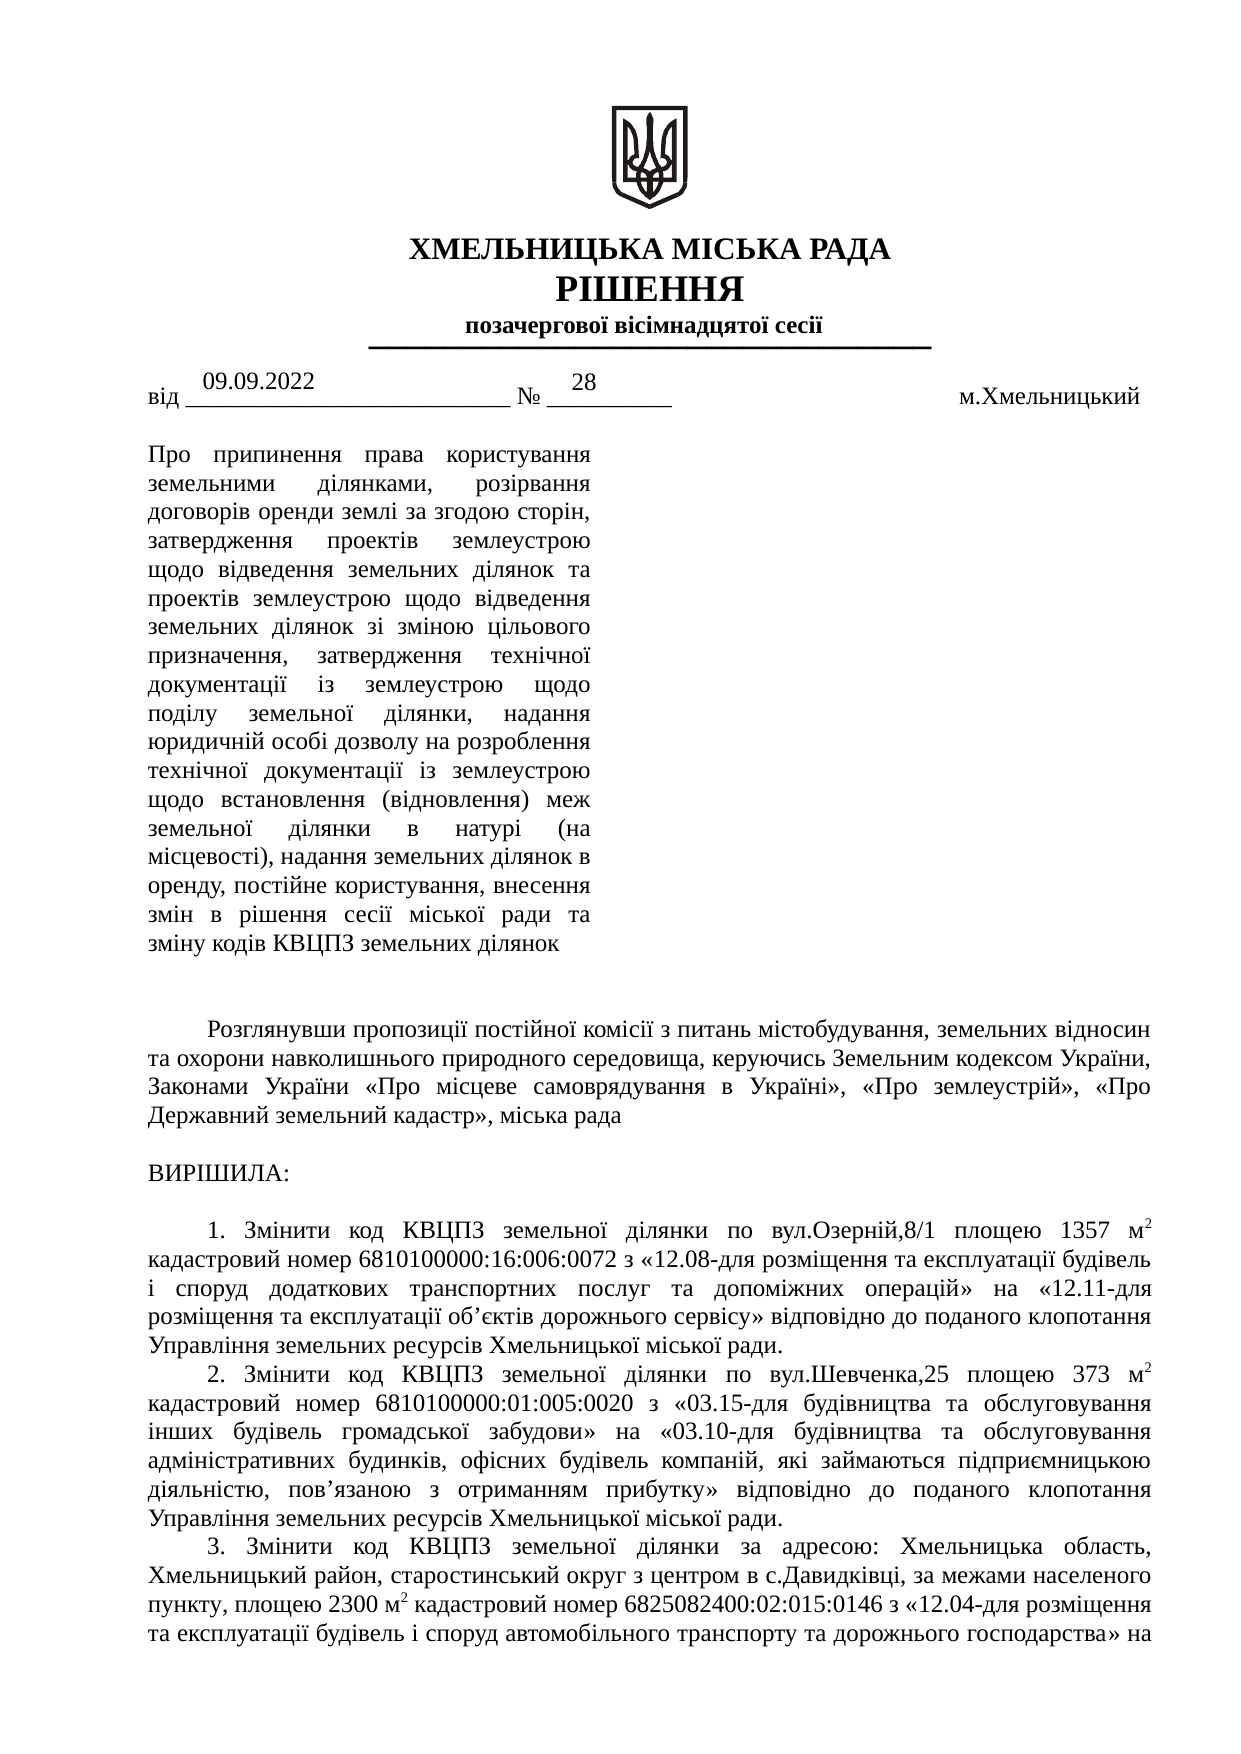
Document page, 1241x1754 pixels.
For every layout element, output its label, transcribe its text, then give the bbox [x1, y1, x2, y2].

text 1. Змінити код КВЦПЗ земельної ділянки по вул.Озерній,8/1 площею 1357 м2 кадастровий номер 6810100000:16:006:0072 з «12.08-для розміщення та експлуатації будівель і споруд додаткових транспортних послуг та допоміжних операцій» на «12.11-для розміщення та експлуатації об’єктів дорожнього сервісу» відповідно до поданого клопотання Управління земельних ресурсів Хмельницької міської ради. [148, 1215, 1152, 1359]
text ВИРІШИЛА: [148, 1158, 1152, 1186]
text Про припинення права користування земельними ділянками, розірвання договорів оренди землі за згодою сторін, затвердження проектів землеустрою щодо відведення земельних ділянок та проектів землеустрою щодо відведення земельних ділянок зі зміною цільового призначення, затвердження технічної документації із землеустрою щодо поділу земельної ділянки, надання юридичній особі дозволу на розроблення технічної документації із землеустрою щодо встановлення (відновлення) меж земельної ділянки в натурі (на місцевості), надання земельних ділянок в оренду, постійне користування, внесення змін в рішення сесії міської ради та зміну кодів КВЦПЗ земельних ділянок [148, 439, 591, 956]
text ХМЕЛЬНИЦЬКА МІСЬКА РАДА [148, 230, 1152, 266]
text ______________________________ [148, 309, 1152, 353]
text РІШЕННЯ [148, 266, 1152, 309]
text від __________________________ № __________ м.Хмельницький [148, 381, 1152, 410]
text Розглянувши пропозиції постійної комісії з питань містобудування, земельних відносин та охорони навколишнього природного середовища, керуючись Земельним кодексом України, Законами України «Про місцеве самоврядування в Україні», «Про землеустрій», «Про Державний земельний кадастр», міська рада [148, 1014, 1152, 1129]
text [148, 1531, 1152, 1646]
text 2. Змінити код КВЦПЗ земельної ділянки по вул.Шевченка,25 площею 373 м2 кадастровий номер 6810100000:01:005:0020 з «03.15-для будівництва та обслуговування інших будівель громадської забудови» на «03.10-для будівництва та обслуговування адміністративних будинків, офісних будівель компаній, які займаються підприємницькою діяльністю, пов’язаною з отриманням прибутку» відповідно до поданого клопотання Управління земельних ресурсів Хмельницької міської ради. [148, 1359, 1152, 1531]
